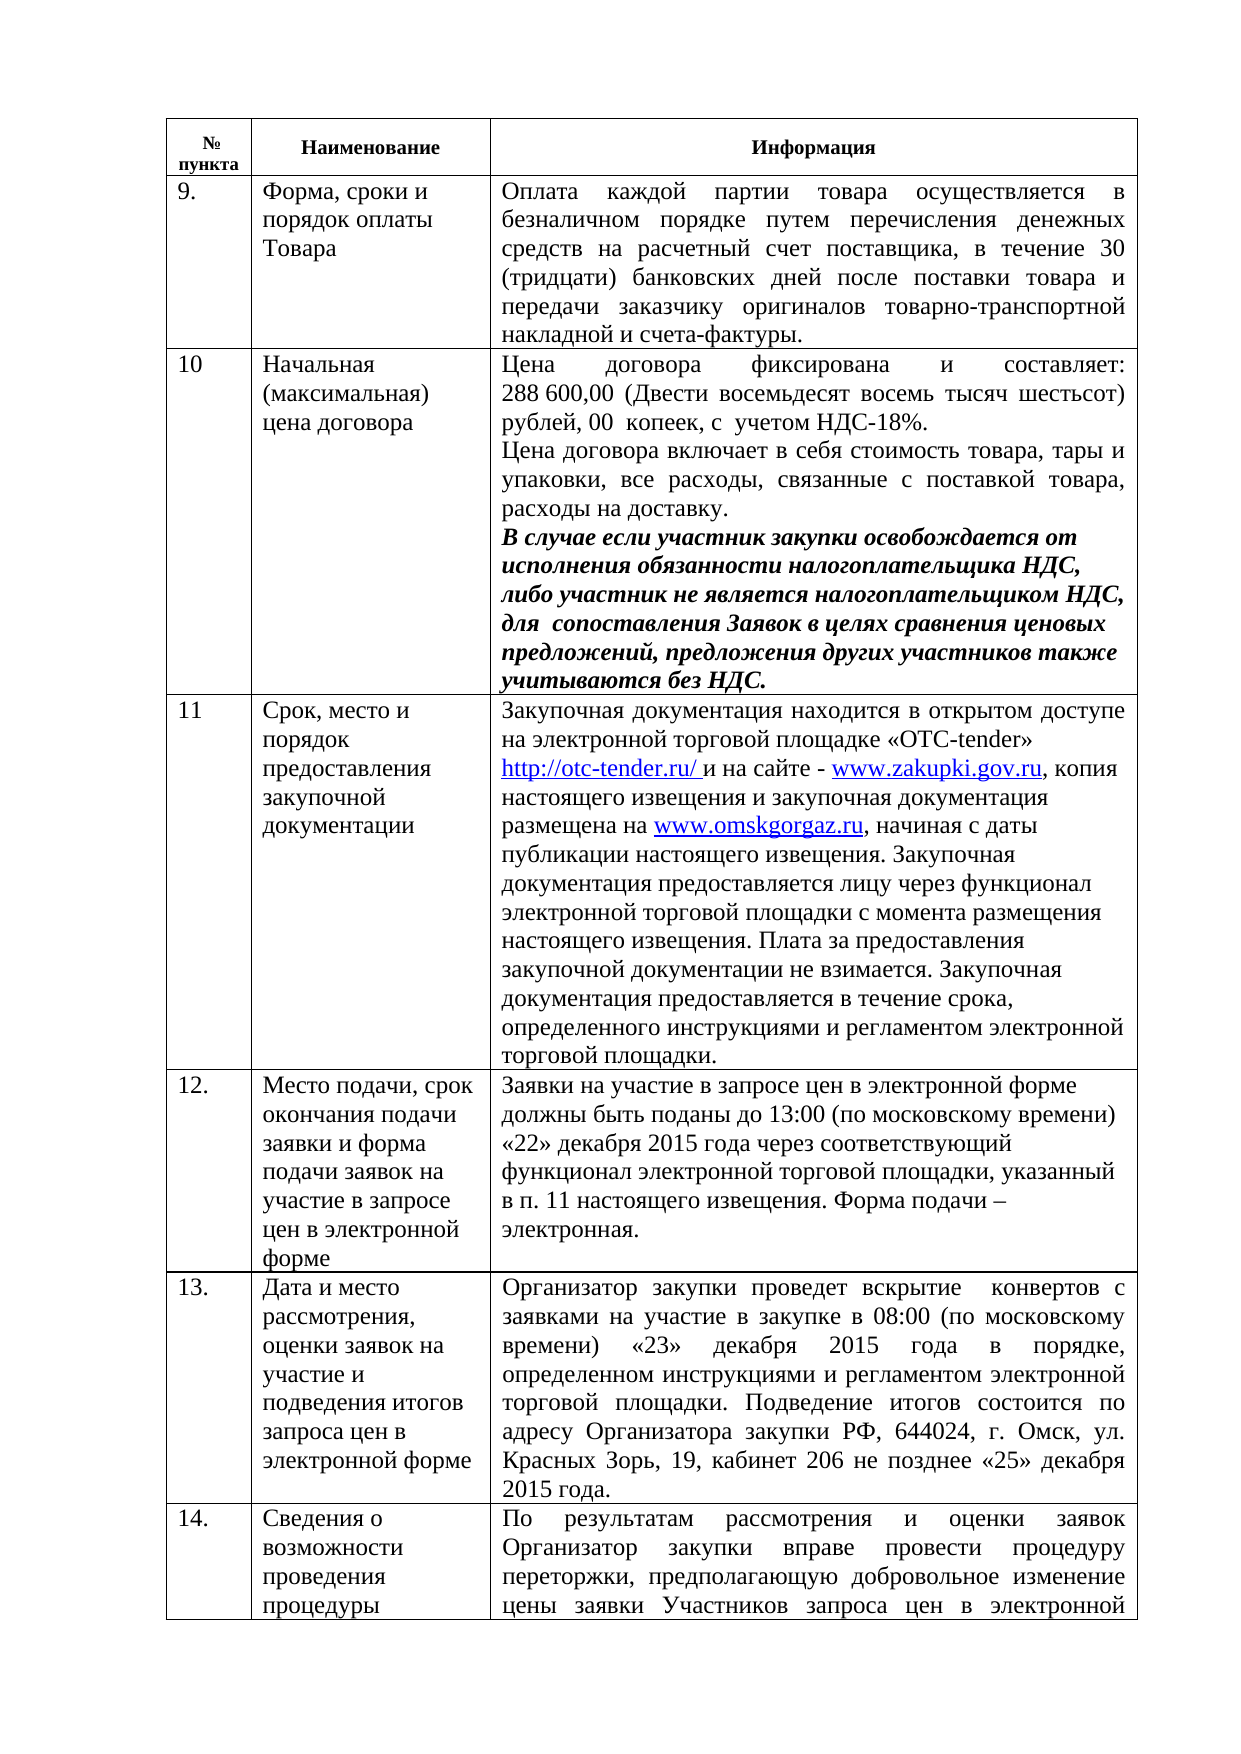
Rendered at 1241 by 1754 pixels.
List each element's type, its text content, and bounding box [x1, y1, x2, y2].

table_cell 14. [167, 1504, 251, 1618]
table_header № пункта [167, 119, 251, 175]
table_cell 9. [167, 176, 251, 348]
table_cell Организатор закупки проведет вскрытие конвертов с заявками на участие в закупке в 08:00 (по московскому времени) «23» декабря 2015 года в порядке, определенном инструкциями и регламентом электронной торговой площадки. Подведение итогов состоится по адресу Организатора закупки РФ, 644024, г. Омск, ул. Красных Зорь, 19, кабинет 206 не позднее «25» декабря 2015 года. [491, 1273, 1137, 1502]
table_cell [252, 1504, 490, 1618]
table_header Наименование [252, 119, 490, 175]
table_cell 13. [167, 1273, 251, 1502]
table_cell Заявки на участие в запросе цен в электронной форме должны быть поданы до 13:00 (по московскому времени) «22» декабря 2015 года через соответствующий функционал электронной торговой площадки, указанный в п. 11 настоящего извещения. Форма подачи – электронная. [491, 1070, 1137, 1271]
table_cell Оплата каждой партии товара осуществляется в безналичном порядке путем перечисления денежных средств на расчетный счет поставщика, в течение 30 (тридцати) банковских дней после поставки товара и передачи заказчику оригиналов товарно-транспортной накладной и счета-фактуры. [491, 176, 1137, 348]
table_cell 12. [167, 1070, 251, 1271]
table_cell Начальная (максимальная) цена договора [252, 349, 490, 694]
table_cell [491, 1504, 1137, 1618]
table_cell Место подачи, срок окончания подачи заявки и форма подачи заявок на участие в запросе цен в электронной форме [252, 1070, 490, 1271]
table_cell Срок, место и порядок предоставления закупочной документации [252, 695, 490, 1069]
table_cell Закупочная документация находится в открытом доступе на электронной торговой площадке «ОТС-tender» http://otc-tender.ru/ и на сайте - www.zakupki.gov.ru, копия настоящего извещения и закупочная документация размещена на www.omskgorgaz.ru, начиная с даты публикации настоящего извещения. Закупочная документация предоставляется лицу через функционал электронной торговой площадки с момента размещения настоящего извещения. Плата за предоставления закупочной документации не взимается. Закупочная документация предоставляется в течение срока, определенного инструкциями и регламентом электронной торговой площадки. [491, 695, 1137, 1069]
table_cell 11 [167, 695, 251, 1069]
table_cell Форма, сроки и порядок оплаты Товара [252, 176, 490, 348]
table_cell 10 [167, 349, 251, 694]
table_cell Цена договора фиксирована и составляет: 288 600,00 (Двести восемьдесят восемь тысяч шестьсот) рублей, 00 копеек, с учетом НДС-18%. Цена договора включает в себя стоимость товара, тары и упаковки, все расходы, связанные с поставкой товара, расходы на доставку. В случае если участник закупки освобождается от исполнения обязанности налогоплательщика НДС, либо участник не является налогоплательщиком НДС, для сопоставления Заявок в целях сравнения ценовых предложений, предложения других участников также учитываются без НДС. [491, 349, 1137, 694]
table_header Информация [491, 119, 1137, 175]
table_cell Дата и место рассмотрения, оценки заявок на участие и подведения итогов запроса цен в электронной форме [252, 1273, 490, 1502]
